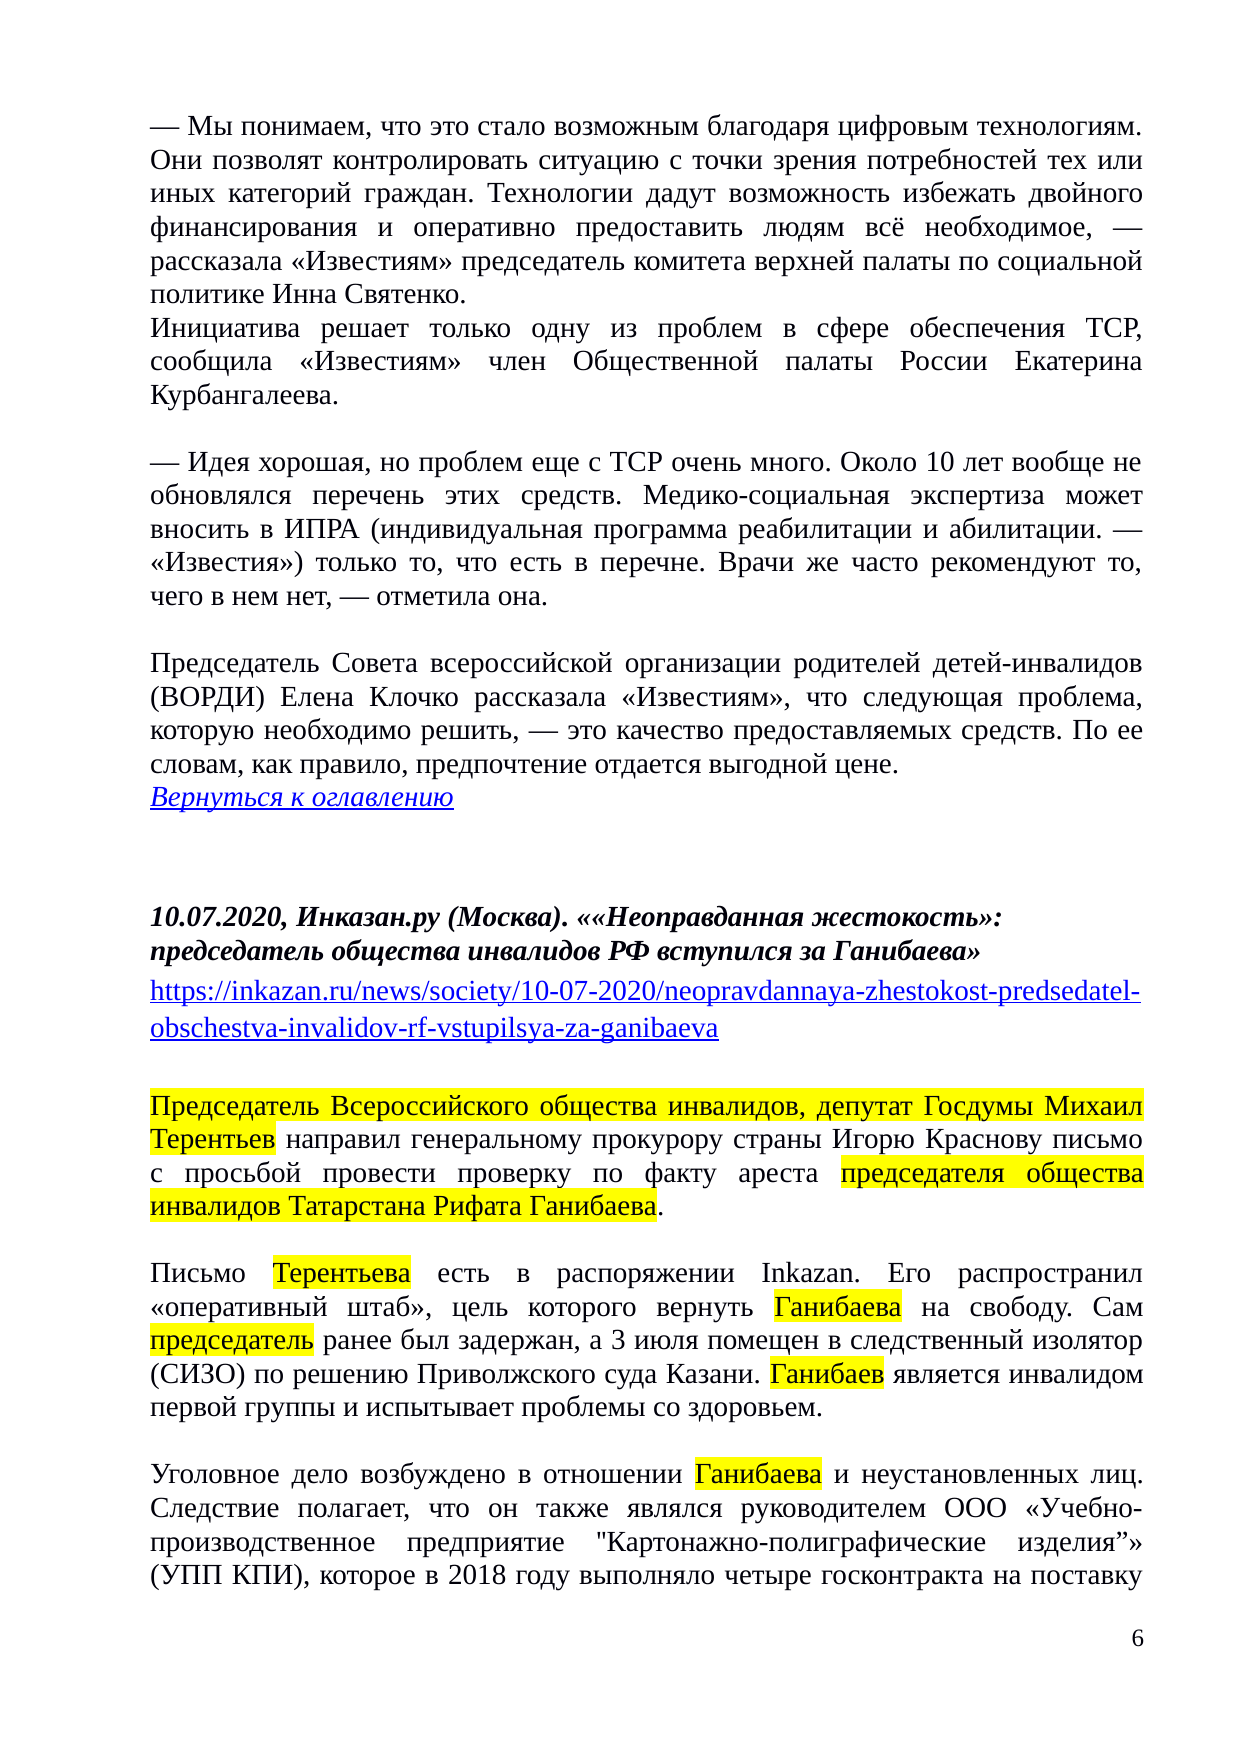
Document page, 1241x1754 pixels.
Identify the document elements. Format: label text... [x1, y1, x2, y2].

text Письмо Терентьева есть в распоряжении Inkazan. Его распространил «оперативный штаб», цель которого вернуть Ганибаева на свободу. Сам председатель ранее был задержан, а 3 июля помещен в следственный изолятор (СИЗО) по решению Приволжского суда Казани. Ганибаев является инвалидом первой группы и испытывает проблемы со здоровьем. [150, 1255, 1144, 1423]
text https://inkazan.ru/news/society/10-07-2020/neopravdannaya-zhestokost-predsedatel-obschestva-invalidov-rf-vstupilsya-za-ganibaeva [150, 973, 1144, 1044]
text Инициатива решает только одну из проблем в сфере обеспечения ТСР, сообщила «Известиям» член Общественной палаты России Екатерина Курбангалеева. [150, 310, 1144, 410]
text Вернуться к оглавлению [150, 779, 1144, 813]
text — Мы понимаем, что это стало возможным благодаря цифровым технологиям. Они позволят контролировать ситуацию с точки зрения потребностей тех или иных категорий граждан. Технологии дадут возможность избежать двойного финансирования и оперативно предоставить людям всё необходимое, — рассказала «Известиям» председатель комитета верхней палаты по социальной политике Инна Святенко. [150, 108, 1144, 310]
text Председатель Совета всероссийской организации родителей детей-инвалидов (ВОРДИ) Елена Клочко рассказала «Известиям», что следующая проблема, которую необходимо решить, — это качество предоставляемых средств. По ее словам, как правило, предпочтение отдается выгодной цене. [150, 645, 1144, 779]
text Председатель Всероссийского общества инвалидов, депутат Госдумы Михаил Терентьев направил генеральному прокурору страны Игорю Краснову письмо с просьбой провести проверку по факту ареста председателя общества инвалидов Татарстана Рифата Ганибаева. [150, 1121, 1144, 1222]
subtitle 10.07.2020, Инказан.ру (Москва). ««Неоправданная жестокость»: председатель общества инвалидов РФ вступился за Ганибаева» [150, 899, 1144, 966]
text — Идея хорошая, но проблем еще с ТСР очень много. Около 10 лет вообще не обновлялся перечень этих средств. Медико-социальная экспертиза может вносить в ИПРА (индивидуальная программа реабилитации и абилитации. — «Известия») только то, что есть в перечне. Врачи же часто рекомендуют то, чего в нем нет, — отметила она. [150, 444, 1144, 612]
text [150, 1457, 1144, 1591]
